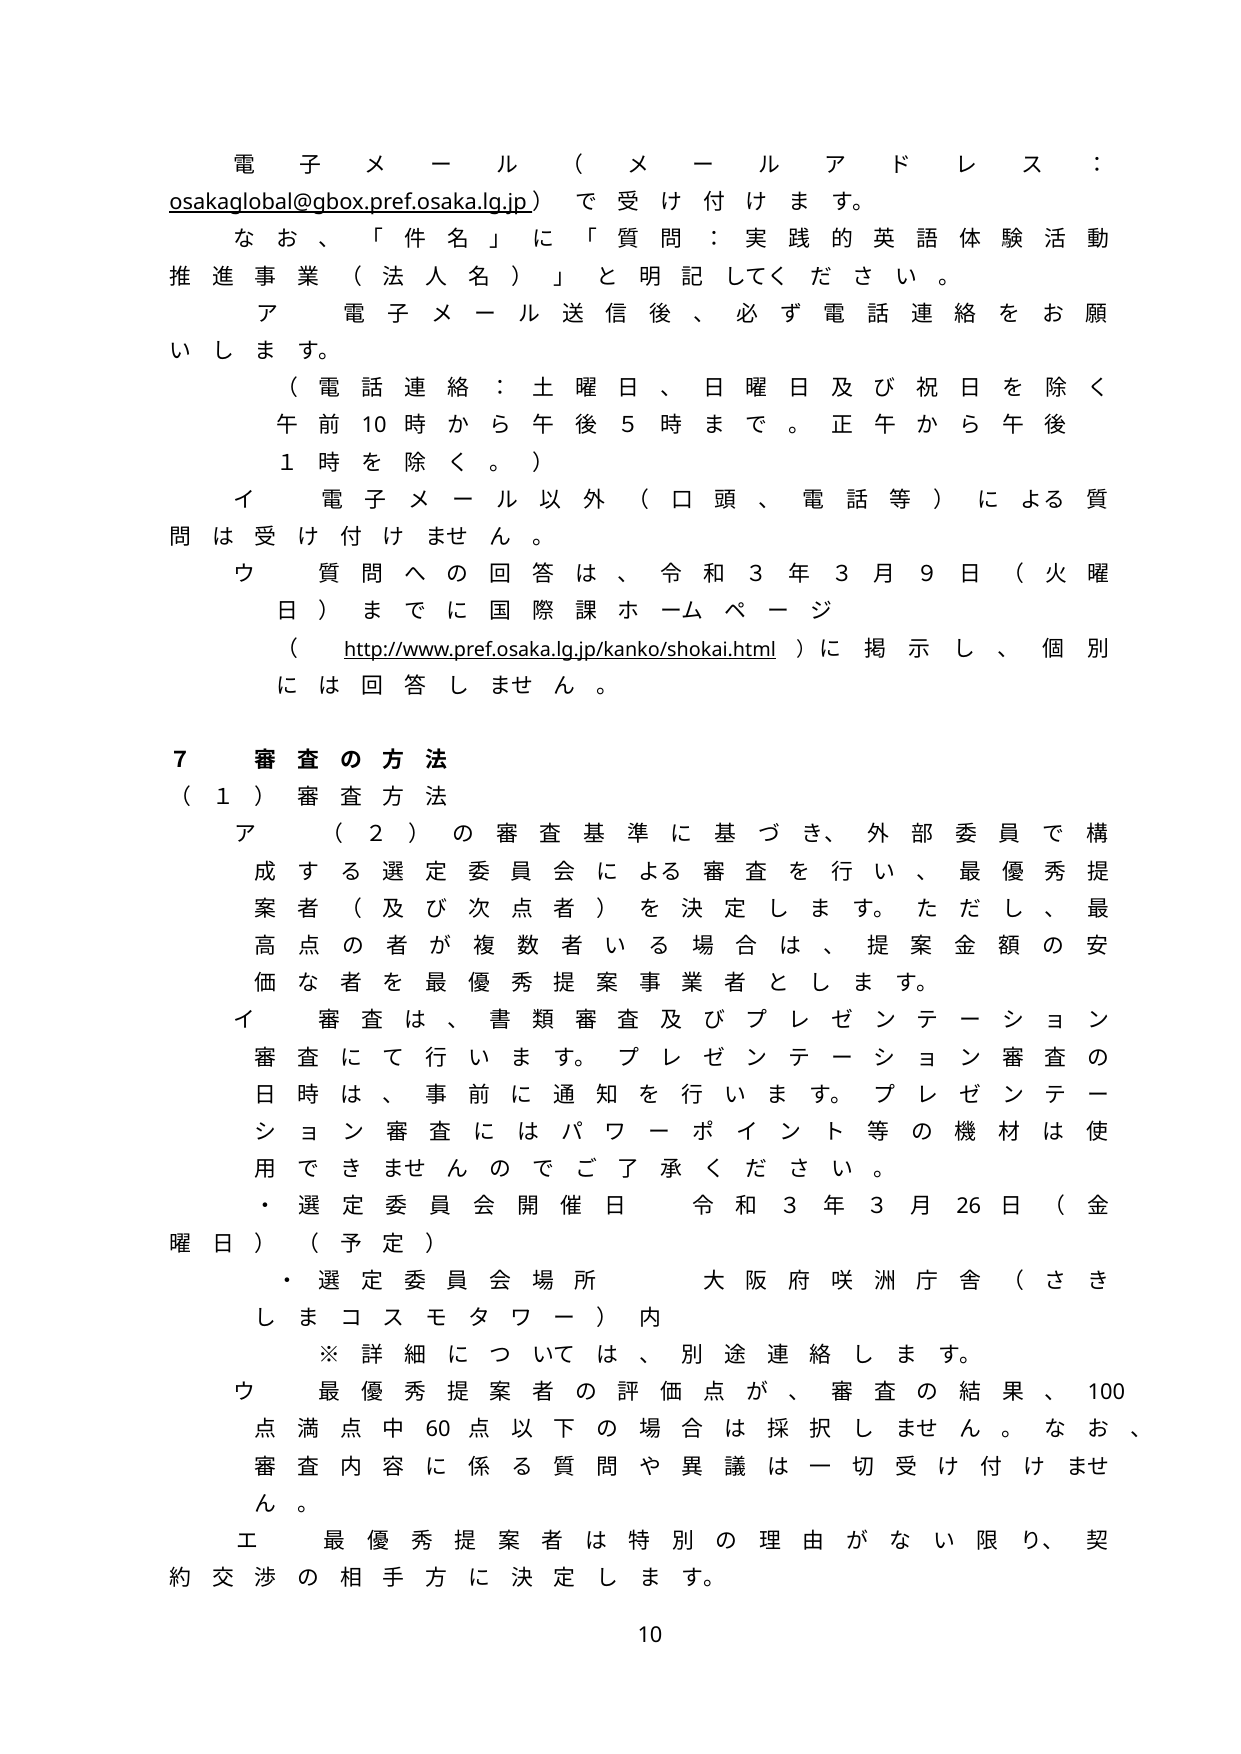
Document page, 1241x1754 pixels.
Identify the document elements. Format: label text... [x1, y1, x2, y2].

text ウ 最優秀提案者の評価点が、審査の結果、100点満点中60点以下の場合は採択しません。なお、審査内容に係る質問や異議は一切受け付けません。 [212, 1372, 1130, 1520]
text 電子メール（メールアドレス： osakaglobal@gbox.pref.osaka.lg.jp）で受け付けます。 [169, 144, 1130, 219]
text （１）審査方法 [169, 777, 1130, 814]
text ・選定委員会場所 大阪府咲洲庁舎（さきしまコスモタワー）内 [212, 1260, 1130, 1334]
text なお、「件名」に「質問：実践的英語体験活動推進事業（法人名）」と明記してください。 [169, 219, 1130, 293]
text ウ 質問への回答は、令和３年３月９日（火曜日）までに国際課ホームページ [212, 553, 1130, 628]
text ７ 審査の方法 [169, 739, 1130, 777]
text （ http://www.pref.osaka.lg.jp/kanko/shokai.html ）に掲示し、個別には回答しません。 [255, 628, 1130, 702]
text １時を除く。） [255, 442, 1130, 479]
text ・選定委員会開催日 令和３年３月26日（金曜日）（予定） [169, 1186, 1130, 1260]
text ※詳細については、別途連絡します。 [212, 1334, 1130, 1372]
text イ 審査は、書類審査及びプレゼンテーション審査にて行います。プレゼンテーション審査の日時は、事前に通知を行います。プレゼンテーション審査にはパワーポイント等の機材は使用できませんのでご了承ください。 [212, 1000, 1130, 1186]
text ア 電子メール送信後、必ず電話連絡をお願いします。 [169, 293, 1130, 367]
text ア （２）の審査基準に基づき、外部委員で構成する選定委員会による審査を行い、最優秀提案者（及び次点者）を決定します。ただし、最高点の者が複数者いる場合は、提案金額の安価な者を最優秀提案事業者とします。 [191, 814, 1130, 1000]
text エ 最優秀提案者は特別の理由がない限り、契約交渉の相手方に決定します。 [169, 1520, 1130, 1595]
text （電話連絡：土曜日、日曜日及び祝日を除く。午前10時から午後５時まで。正午から午後 [255, 367, 1130, 442]
text イ 電子メール以外（口頭、電話等）による質問は受け付けません。 [169, 479, 1130, 553]
